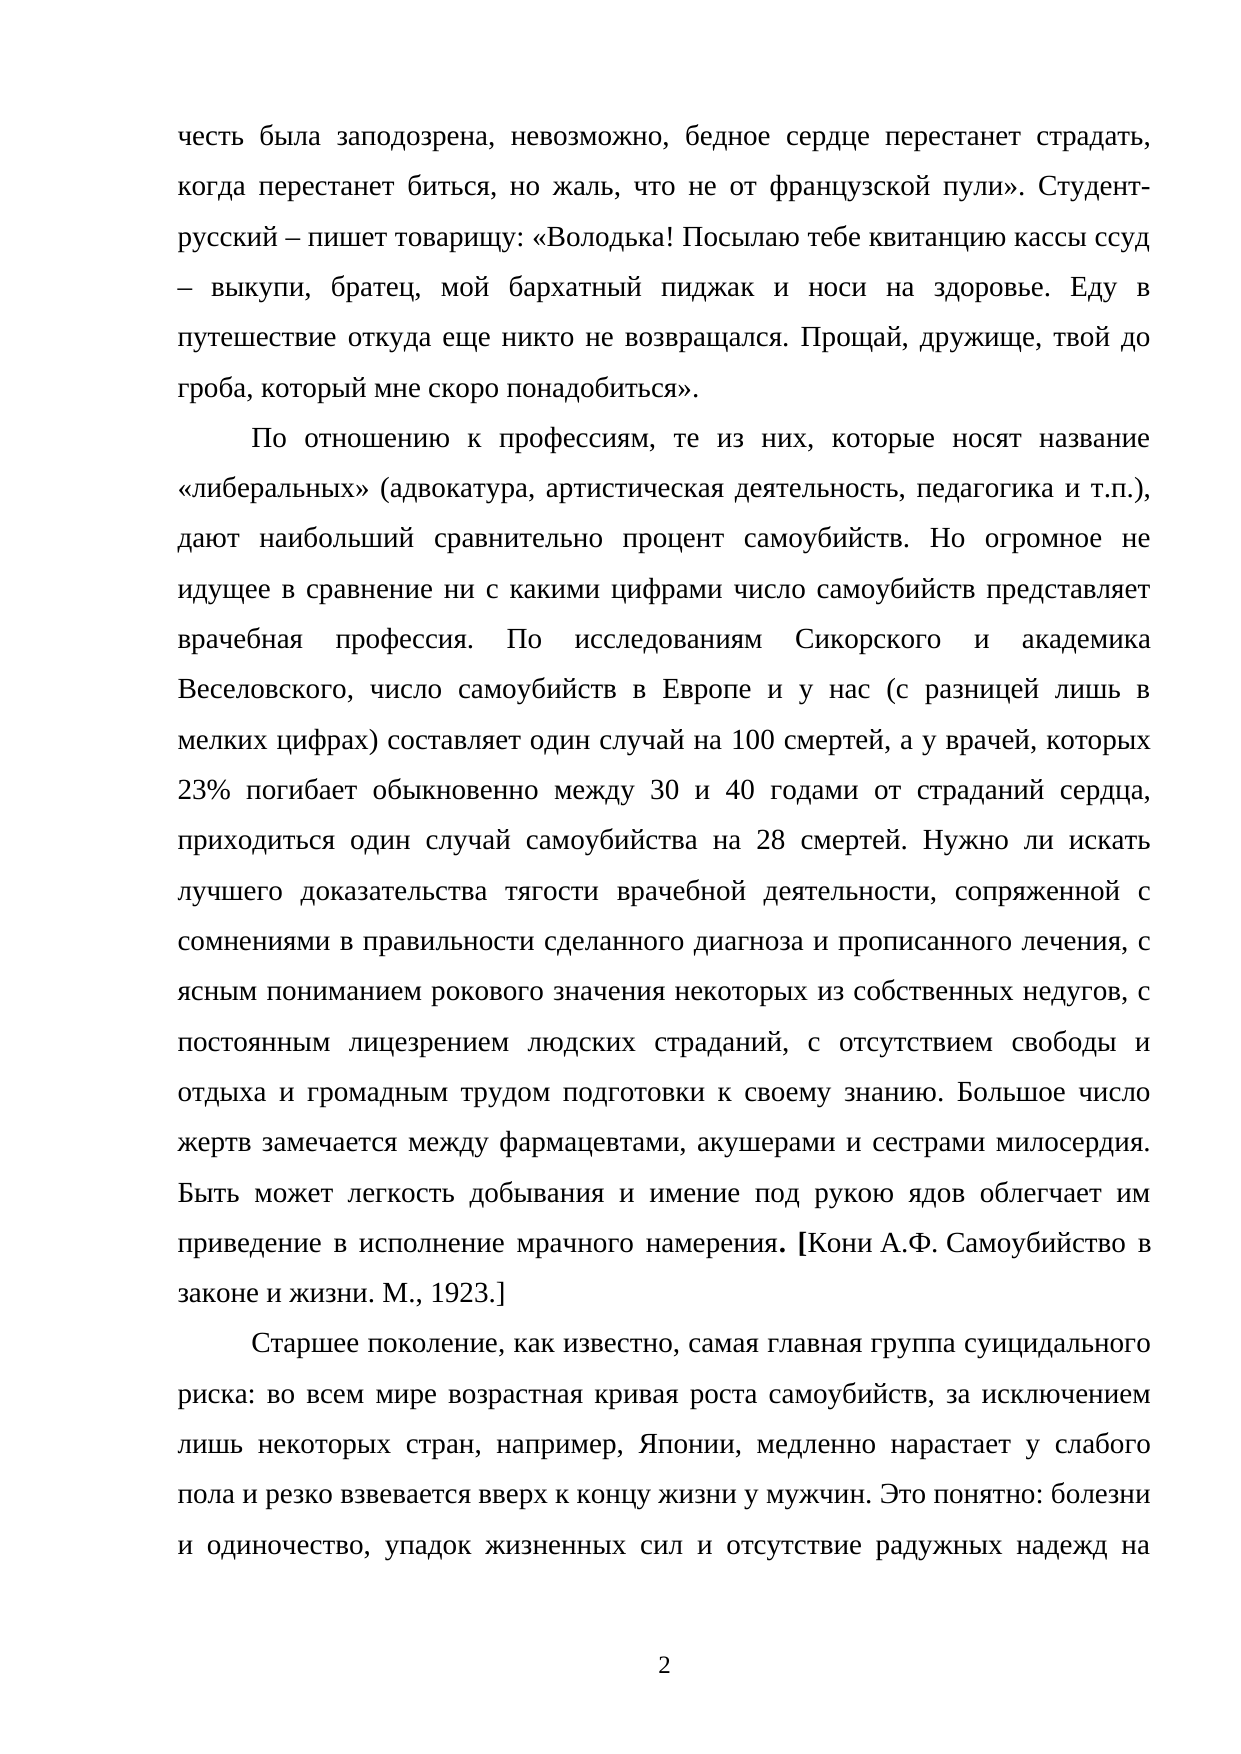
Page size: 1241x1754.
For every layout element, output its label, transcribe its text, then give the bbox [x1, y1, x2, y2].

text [177, 1326, 1152, 1560]
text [177, 118, 1152, 403]
text По отношению к профессиям, те из них, которые носят название «либеральных» (адвокатура, артистическая деятельность, педагогика и т.п.), дают наибольший сравнительно процент самоубийств. Но огромное не идущее в сравнение ни с какими цифрами число самоубийств представляет врачебная профессия. По исследованиям Сикорского и академика Веселовского, число самоубийств в Европе и у нас (с разницей лишь в мелких цифрах) составляет один случай на 100 смертей, а у врачей, которых 23% погибает обыкновенно между 30 и 40 годами от страданий сердца, приходиться один случай самоубийства на 28 смертей. Нужно ли искать лучшего доказательства тягости врачебной деятельности, сопряженной с сомнениями в правильности сделанного диагноза и прописанного лечения, с ясным пониманием рокового значения некоторых из собственных недугов, с постоянным лицезрением людских страданий, с отсутствием свободы и отдыха и громадным трудом подготовки к своему знанию. Большое число жертв замечается между фармацевтами, акушерами и сестрами милосердия. Быть может легкость добывания и имение под рукою ядов облегчает им приведение в исполнение мрачного намерения. [Кони А.Ф. Самоубийство в законе и жизни. М., 1923.] [177, 420, 1152, 1309]
